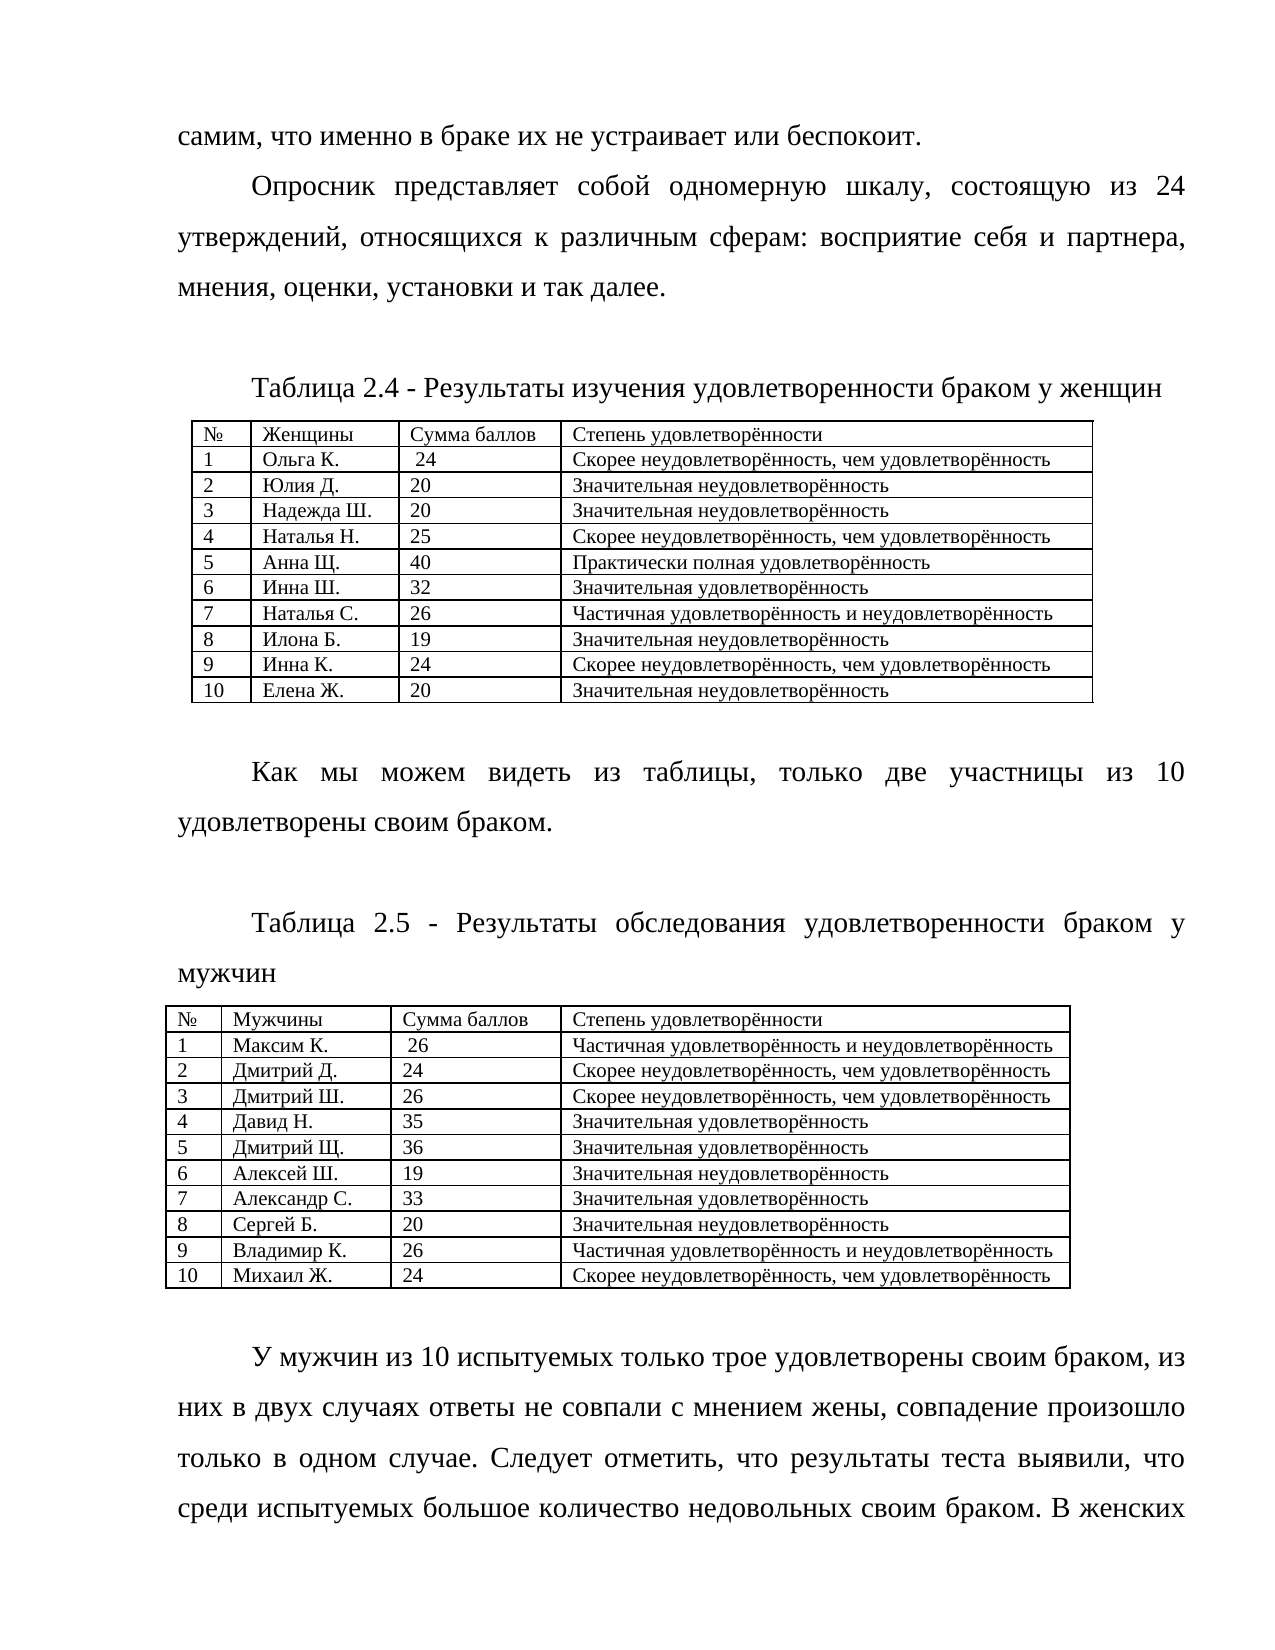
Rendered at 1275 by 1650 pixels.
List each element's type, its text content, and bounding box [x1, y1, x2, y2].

table_cell 4 [193, 524, 250, 548]
table_cell Алексей Ш. [222, 1161, 390, 1185]
table_cell Елена Ж. [252, 678, 398, 702]
table_header Женщины [252, 422, 398, 446]
table_cell Максим К. [222, 1033, 390, 1057]
table_cell 24 [392, 1263, 560, 1287]
text Таблица 2.4 - Результаты изучения удовлетворенности браком у женщин [177, 370, 1186, 403]
table_cell Значительная неудовлетворённость [562, 498, 1092, 522]
table_cell 26 [400, 601, 560, 625]
table_cell 3 [167, 1084, 221, 1108]
table_cell Дмитрий Д. [222, 1058, 390, 1082]
table_cell 2 [167, 1058, 221, 1082]
table_cell Илона Б. [252, 627, 398, 651]
table_cell 24 [392, 1058, 560, 1082]
table_cell Наталья С. [252, 601, 398, 625]
table_cell Значительная удовлетворённость [562, 1135, 1069, 1159]
table_cell 4 [167, 1110, 221, 1133]
table_cell 10 [167, 1263, 221, 1287]
table_cell Инна Ш. [252, 575, 398, 599]
text Таблица 2.5 - Результаты обследования удовлетворенности браком у мужчин [177, 905, 1186, 988]
table_cell 20 [400, 678, 560, 702]
table_cell 26 [392, 1084, 560, 1108]
table_cell Значительная неудовлетворённость [562, 1161, 1069, 1185]
table_cell 40 [400, 550, 560, 574]
table_cell Скорее неудовлетворённость, чем удовлетворённость [562, 447, 1092, 471]
table_cell Значительная удовлетворённость [562, 1110, 1069, 1133]
table_cell Владимир К. [222, 1238, 390, 1262]
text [177, 1339, 1186, 1523]
table_cell 6 [167, 1161, 221, 1185]
table_cell 5 [167, 1135, 221, 1159]
table_cell 20 [400, 498, 560, 522]
table_cell Скорее неудовлетворённость, чем удовлетворённость [562, 524, 1092, 548]
table_cell Значительная неудовлетворённость [562, 627, 1092, 651]
table_cell Анна Щ. [252, 550, 398, 574]
table_cell Значительная неудовлетворённость [562, 473, 1092, 497]
table_cell Значительная удовлетворённость [562, 575, 1092, 599]
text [177, 118, 1186, 152]
table_cell 6 [193, 575, 250, 599]
table_cell 25 [400, 524, 560, 548]
table_cell 1 [167, 1033, 221, 1057]
table_cell Скорее неудовлетворённость, чем удовлетворённость [562, 1084, 1069, 1108]
table_cell 9 [193, 652, 250, 676]
table_cell Александр С. [222, 1186, 390, 1210]
table_cell Значительная удовлетворённость [562, 1186, 1069, 1210]
table_cell Инна К. [252, 652, 398, 676]
table_cell Давид Н. [222, 1110, 390, 1133]
table_cell Дмитрий Ш. [222, 1084, 390, 1108]
table_cell Юлия Д. [252, 473, 398, 497]
table_cell 35 [392, 1110, 560, 1133]
table_cell 5 [193, 550, 250, 574]
table_cell 9 [167, 1238, 221, 1262]
table_cell Значительная неудовлетворённость [562, 678, 1092, 702]
table_cell Михаил Ж. [222, 1263, 390, 1287]
table_header № [167, 1007, 221, 1031]
table_header Степень удовлетворённости [562, 1007, 1069, 1031]
table_cell Значительная неудовлетворённость [562, 1212, 1069, 1236]
table_cell 8 [167, 1212, 221, 1236]
table_cell 7 [167, 1186, 221, 1210]
table_cell 26 [392, 1033, 560, 1057]
table_cell Надежда Ш. [252, 498, 398, 522]
table_cell 36 [392, 1135, 560, 1159]
table_cell 19 [392, 1161, 560, 1185]
table_cell Скорее неудовлетворённость, чем удовлетворённость [562, 1263, 1069, 1287]
text Как мы можем видеть из таблицы, только две участницы из 10 удовлетворены своим браком. [177, 754, 1186, 838]
table_cell 1 [193, 447, 250, 471]
table_header Сумма баллов [400, 422, 560, 446]
table_cell Практически полная удовлетворённость [562, 550, 1092, 574]
table_cell Сергей Б. [222, 1212, 390, 1236]
table_cell Частичная удовлетворённость и неудовлетворённость [562, 1238, 1069, 1262]
table_cell 20 [392, 1212, 560, 1236]
table_cell Частичная удовлетворённость и неудовлетворённость [562, 601, 1092, 625]
table_cell Ольга К. [252, 447, 398, 471]
table_cell Частичная удовлетворённость и неудовлетворённость [562, 1033, 1069, 1057]
table_header № [193, 422, 250, 446]
table_cell 32 [400, 575, 560, 599]
table_cell 8 [193, 627, 250, 651]
table_cell Дмитрий Щ. [222, 1135, 390, 1159]
text Опросник представляет собой одномерную шкалу, состоящую из 24 утверждений, относящихся к различным сферам: восприятие себя и партнера, мнения, оценки, установки и так далее. [177, 168, 1186, 303]
table_cell 20 [400, 473, 560, 497]
table_cell 10 [193, 678, 250, 702]
table_header Сумма баллов [392, 1007, 560, 1031]
table_header Степень удовлетворённости [562, 422, 1092, 446]
table_cell 24 [400, 447, 560, 471]
table_cell Наталья Н. [252, 524, 398, 548]
table_cell 3 [193, 498, 250, 522]
table_cell 33 [392, 1186, 560, 1210]
table_cell 19 [400, 627, 560, 651]
table_cell 24 [400, 652, 560, 676]
table_cell 26 [392, 1238, 560, 1262]
table_cell 2 [193, 473, 250, 497]
table_cell 7 [193, 601, 250, 625]
table_cell Скорее неудовлетворённость, чем удовлетворённость [562, 652, 1092, 676]
table_header Мужчины [222, 1007, 390, 1031]
table_cell Скорее неудовлетворённость, чем удовлетворённость [562, 1058, 1069, 1082]
